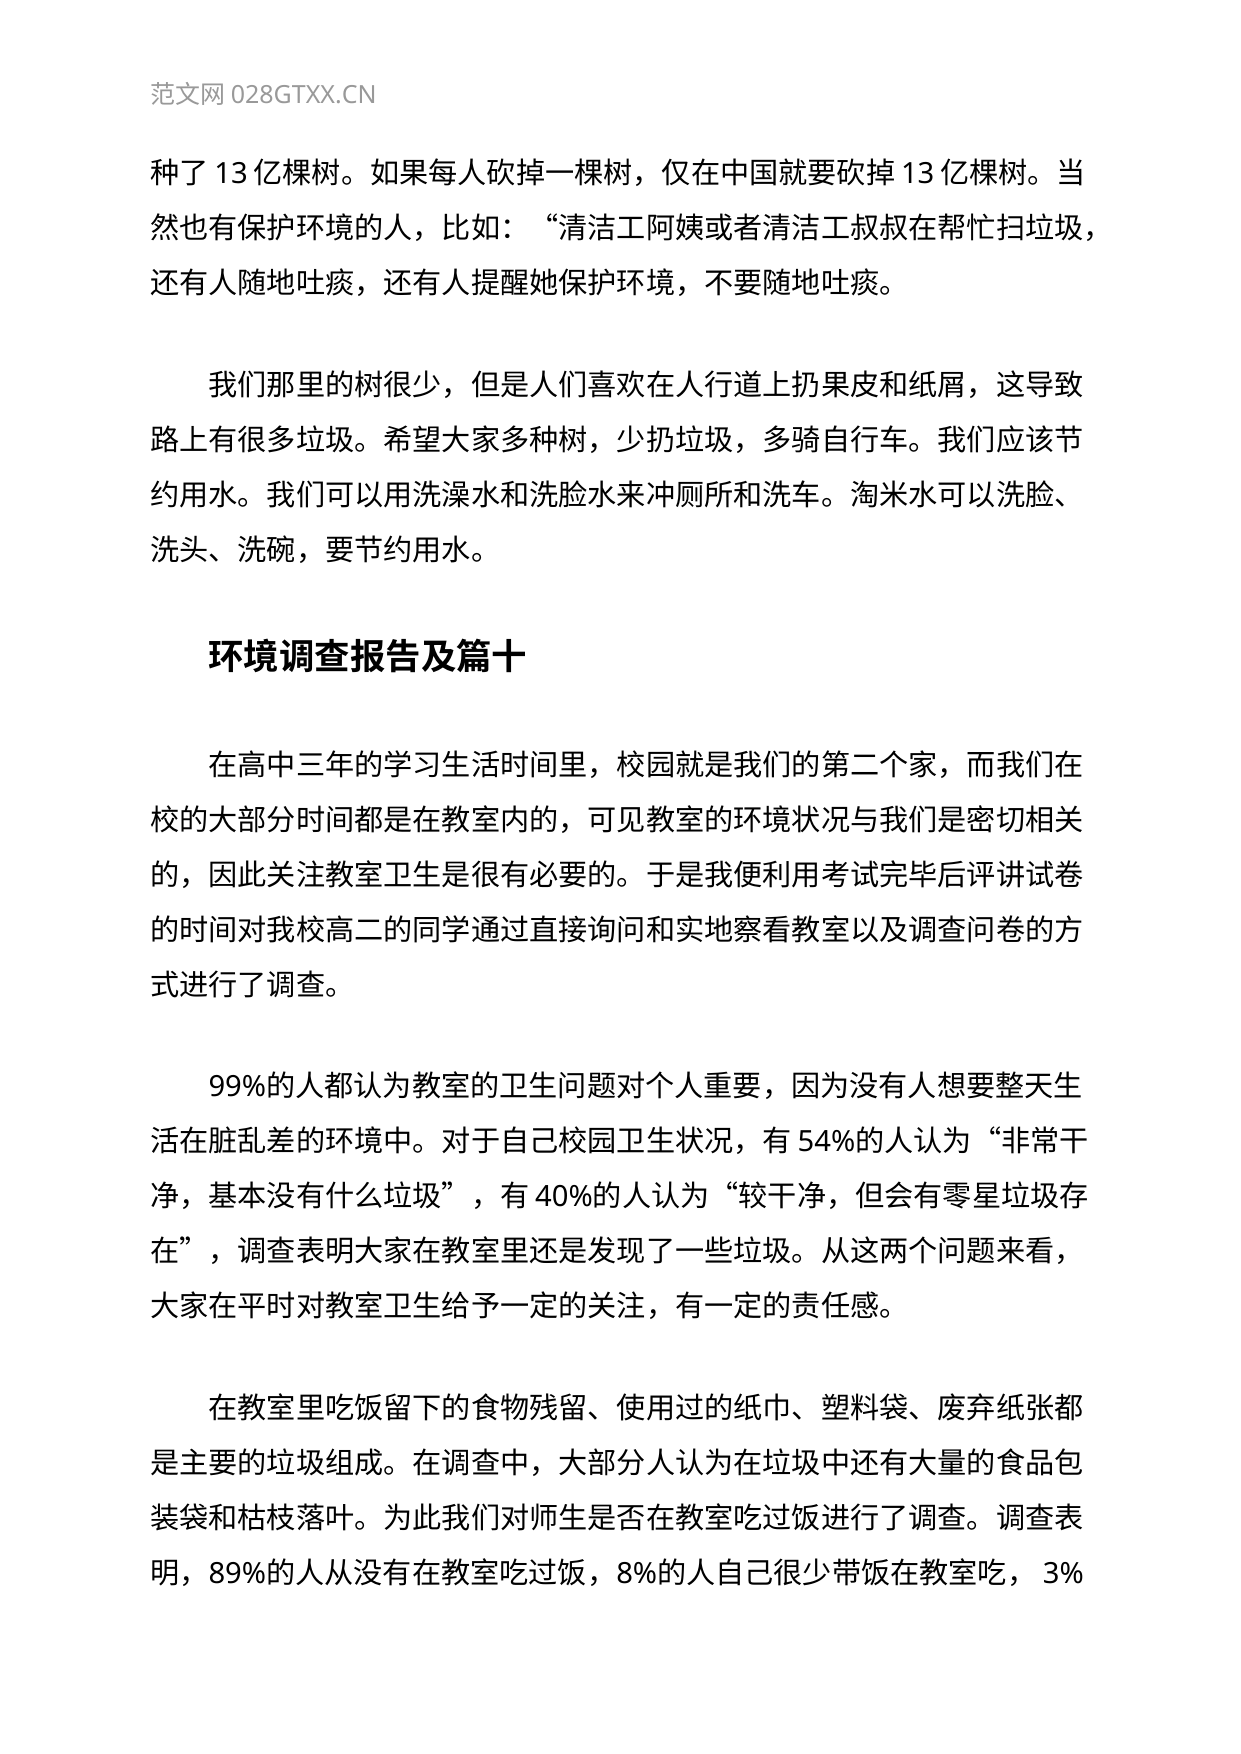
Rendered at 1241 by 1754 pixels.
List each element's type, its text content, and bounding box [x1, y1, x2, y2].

text 我们那里的树很少，但是人们喜欢在人行道上扔果皮和纸屑，这导致路上有很多垃圾。希望大家多种树，少扔垃圾，多骑自行车。我们应该节约用水。我们可以用洗澡水和洗脸水来冲厕所和洗车。淘米水可以洗脸、洗头、洗碗，要节约用水。 [150, 362, 1090, 569]
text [150, 1384, 1090, 1592]
text 在高中三年的学习生活时间里，校园就是我们的第二个家，而我们在校的大部分时间都是在教室内的，可见教室的环境状况与我们是密切相关的，因此关注教室卫生是很有必要的。于是我便利用考试完毕后评讲试卷的时间对我校高二的同学通过直接询问和实地察看教室以及调查问卷的方式进行了调查。 [150, 742, 1090, 1003]
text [150, 150, 1090, 302]
text 99%的人都认为教室的卫生问题对个人重要，因为没有人想要整天生活在脏乱差的环境中。对于自己校园卫生状况，有54%的人认为“非常干净，基本没有什么垃圾”，有40%的人认为“较干净，但会有零星垃圾存在”，调查表明大家在教室里还是发现了一些垃圾。从这两个问题来看，大家在平时对教室卫生给予一定的关注，有一定的责任感。 [150, 1063, 1090, 1325]
text 环境调查报告及篇十 [150, 628, 1090, 679]
